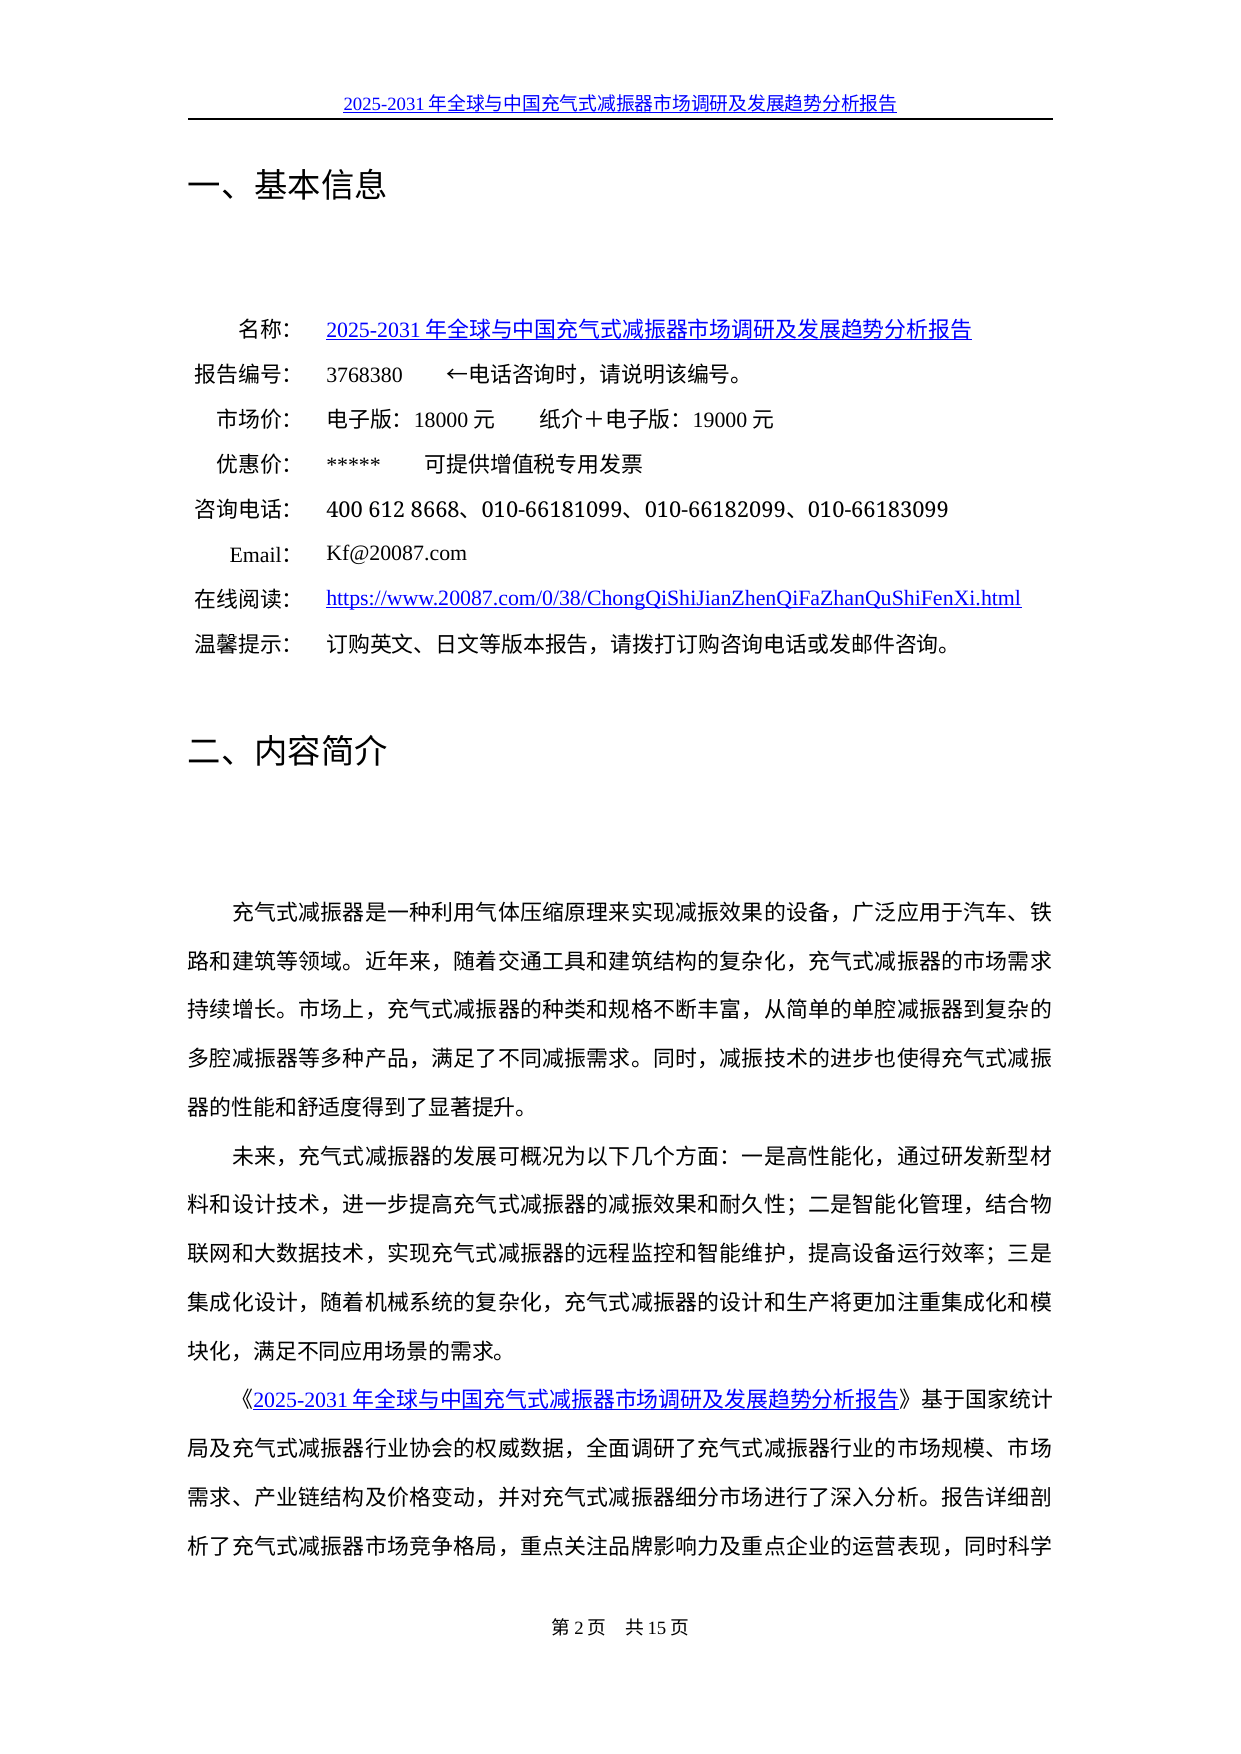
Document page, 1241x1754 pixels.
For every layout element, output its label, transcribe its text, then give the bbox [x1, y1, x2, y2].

table_header 2025-2031年全球与中国充气式减振器市场调研及发展趋势分析报告 [315, 312, 1073, 357]
table_cell Kf@20087.com [315, 537, 1073, 582]
title 一、基本信息 [187, 150, 1053, 215]
table_cell 在线阅读： [167, 582, 315, 627]
table_cell 400 612 8668、010-66181099、010-66182099、010-66183099 [315, 492, 1073, 537]
table_cell [315, 582, 1073, 627]
table_cell Email： [167, 537, 315, 582]
table_cell 电子版：18000 元 纸介＋电子版：19000 元 [315, 402, 1073, 447]
title 二、内容简介 [187, 717, 1053, 782]
table_cell 订购英文、日文等版本报告，请拨打订购咨询电话或发邮件咨询。 [315, 627, 1073, 672]
table_cell 市场价： [167, 402, 315, 447]
table_header 名称： [167, 312, 315, 357]
table_cell 报告编号： [167, 357, 315, 402]
table_cell ***** 可提供增值税专用发票 [315, 447, 1073, 492]
table_cell 温馨提示： [167, 627, 315, 672]
table_cell 优惠价： [167, 447, 315, 492]
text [187, 894, 1053, 1561]
table_cell 咨询电话： [167, 492, 315, 537]
table_cell 3768380 ←电话咨询时，请说明该编号。 [315, 357, 1073, 402]
